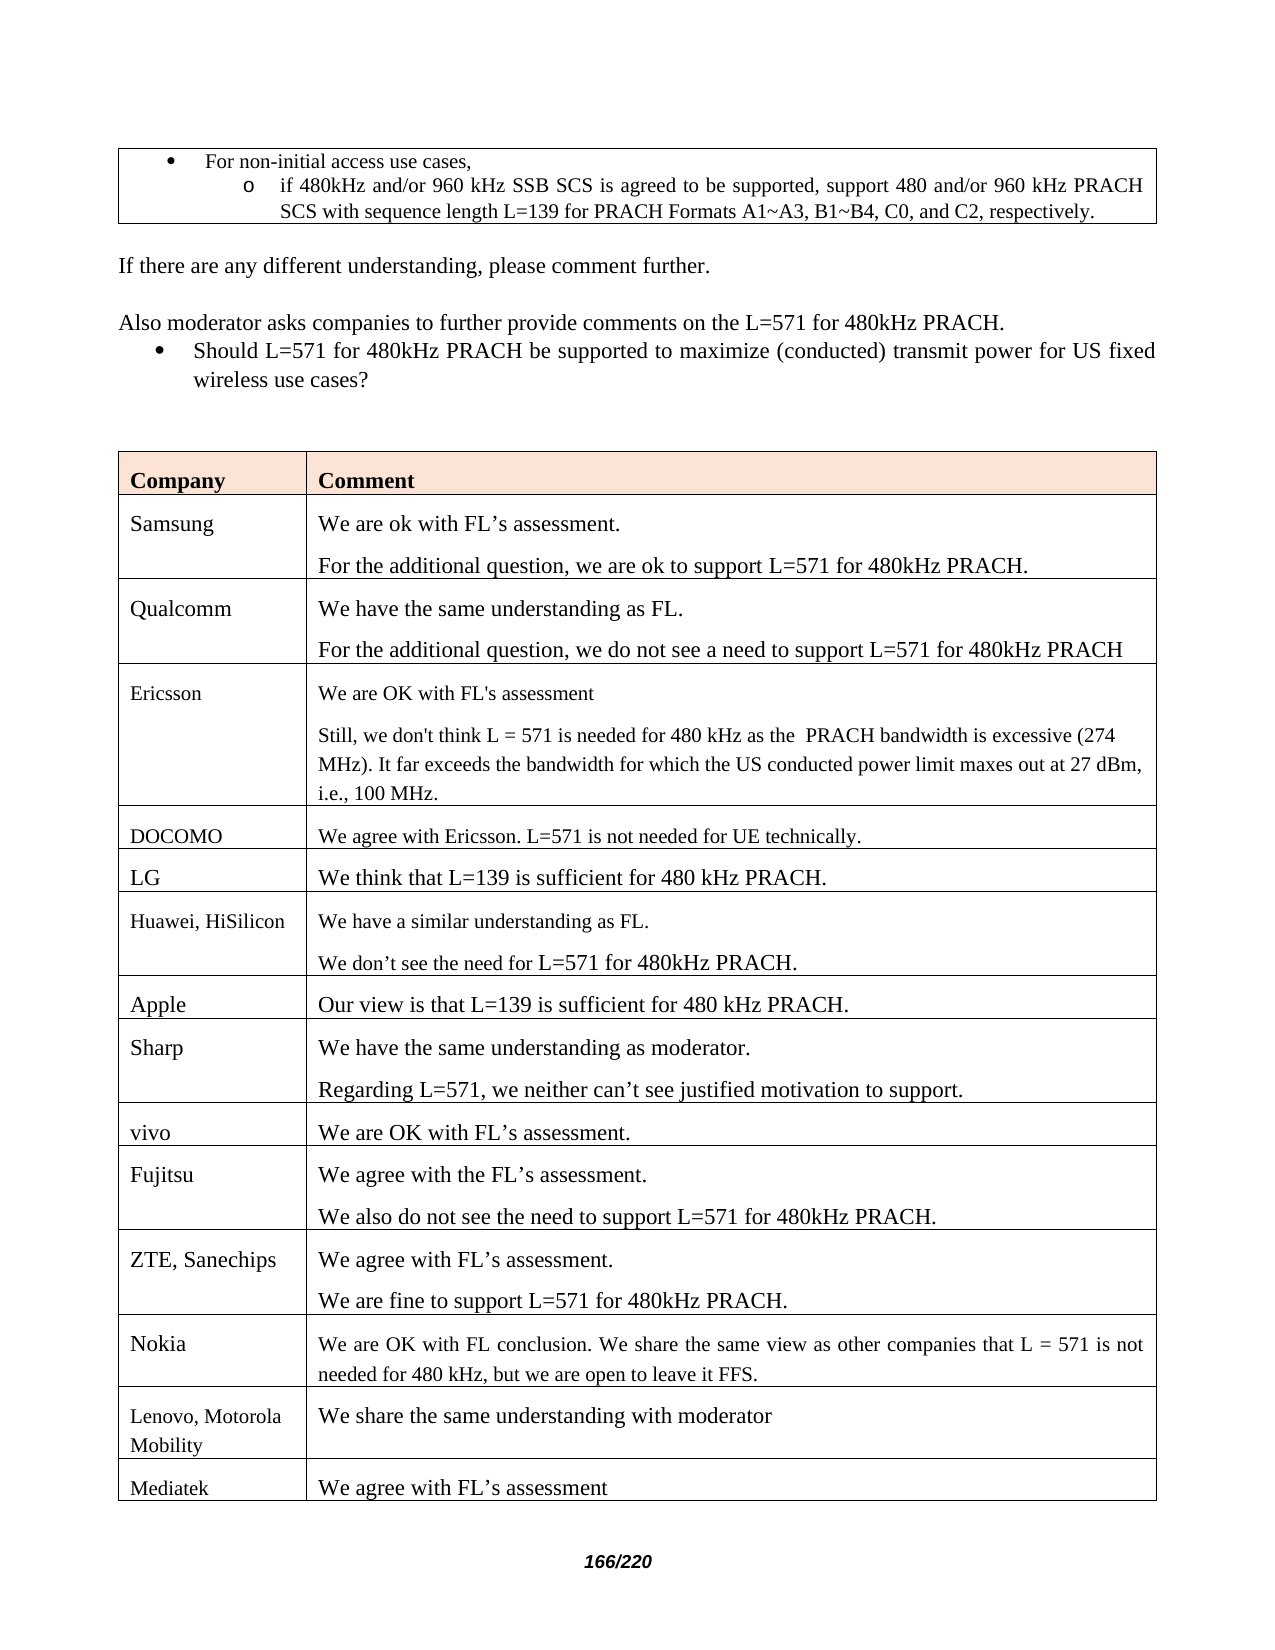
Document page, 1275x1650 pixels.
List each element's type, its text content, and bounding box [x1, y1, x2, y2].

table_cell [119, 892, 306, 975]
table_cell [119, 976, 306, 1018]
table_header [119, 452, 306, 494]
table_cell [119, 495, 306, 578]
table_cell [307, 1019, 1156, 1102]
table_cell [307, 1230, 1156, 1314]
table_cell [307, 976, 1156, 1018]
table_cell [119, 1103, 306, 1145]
text If there are any different understanding, please comment further. [118, 252, 1157, 278]
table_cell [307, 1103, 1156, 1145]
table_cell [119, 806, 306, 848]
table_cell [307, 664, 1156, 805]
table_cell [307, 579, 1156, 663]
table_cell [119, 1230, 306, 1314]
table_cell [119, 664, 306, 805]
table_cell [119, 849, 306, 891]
text Also moderator asks companies to further provide comments on the L=571 for 480kHz PRACH. [118, 309, 1157, 335]
list Should L=571 for 480kHz PRACH be supported to maximize (conducted) transmit power for US fixed wireless use cases? [156, 337, 1157, 392]
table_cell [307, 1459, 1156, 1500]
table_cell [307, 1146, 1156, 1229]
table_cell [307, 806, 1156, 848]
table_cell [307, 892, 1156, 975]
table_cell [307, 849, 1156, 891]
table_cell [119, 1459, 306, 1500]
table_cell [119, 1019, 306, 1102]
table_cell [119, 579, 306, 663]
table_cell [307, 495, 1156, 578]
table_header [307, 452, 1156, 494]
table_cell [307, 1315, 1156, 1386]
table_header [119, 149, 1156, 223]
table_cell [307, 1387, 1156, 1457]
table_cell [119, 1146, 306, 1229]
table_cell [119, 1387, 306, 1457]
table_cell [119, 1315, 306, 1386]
